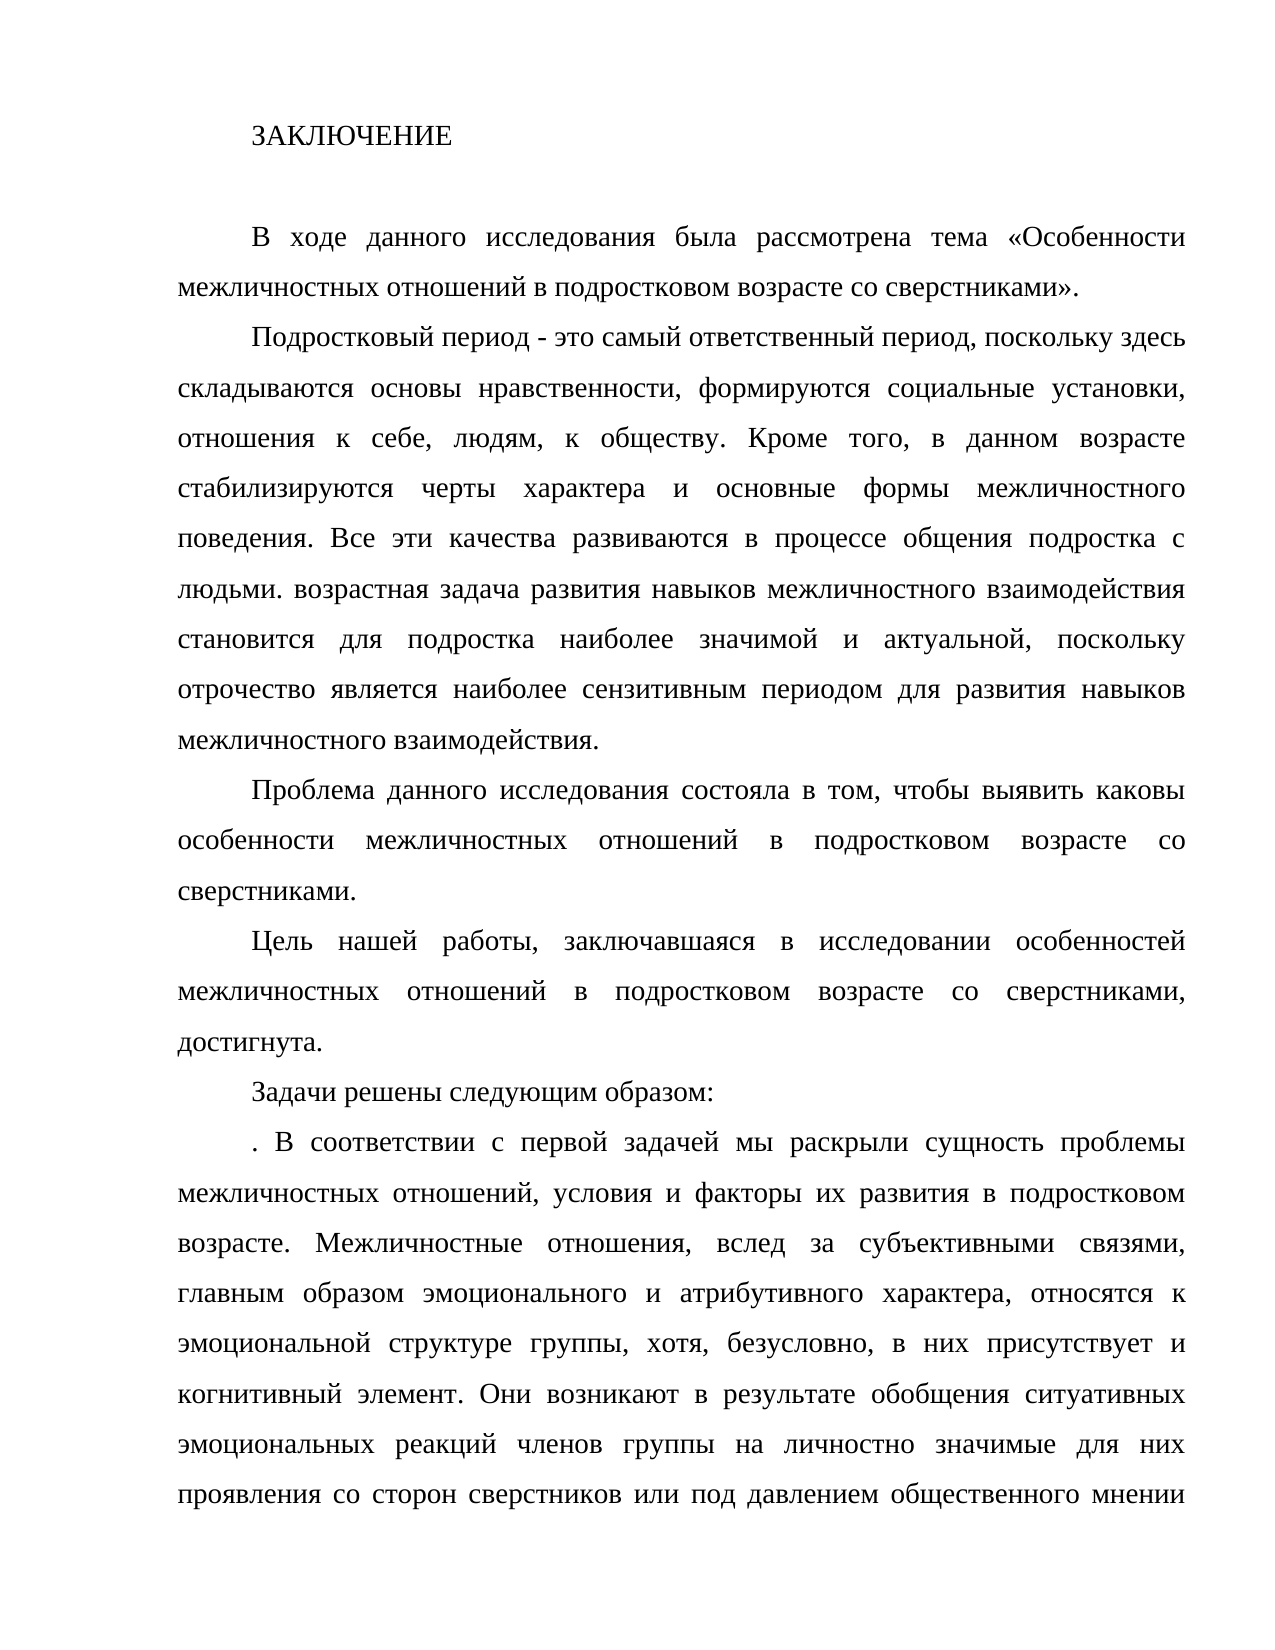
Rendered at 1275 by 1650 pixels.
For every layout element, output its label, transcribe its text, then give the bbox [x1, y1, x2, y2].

text Цель нашей работы, заключавшаяся в исследовании особенностей межличностных отношений в подростковом возрасте со сверстниками, достигнута. [177, 923, 1186, 1057]
text Проблема данного исследования состояла в том, чтобы выявить каковы особенности межличностных отношений в подростковом возрасте со сверстниками. [177, 772, 1186, 906]
text Задачи решены следующим образом: [177, 1074, 1186, 1108]
text Заключение [177, 118, 1186, 152]
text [177, 1124, 1186, 1510]
text Подростковый период - это самый ответственный период, поскольку здесь складываются основы нравственности, формируются социальные установки, отношения к себе, людям, к обществу. Кроме того, в данном возрасте стабилизируются черты характера и основные формы межличностного поведения. Все эти качества развиваются в процессе общения подростка с людьми. возрастная задача развития навыков межличностного взаимодействия становится для подростка наиболее значимой и актуальной, поскольку отрочество является наиболее сензитивным периодом для развития навыков межличностного взаимодействия. [177, 319, 1186, 755]
text В ходе данного исследования была рассмотрена тема «Особенности межличностных отношений в подростковом возрасте со сверстниками». [177, 219, 1186, 303]
